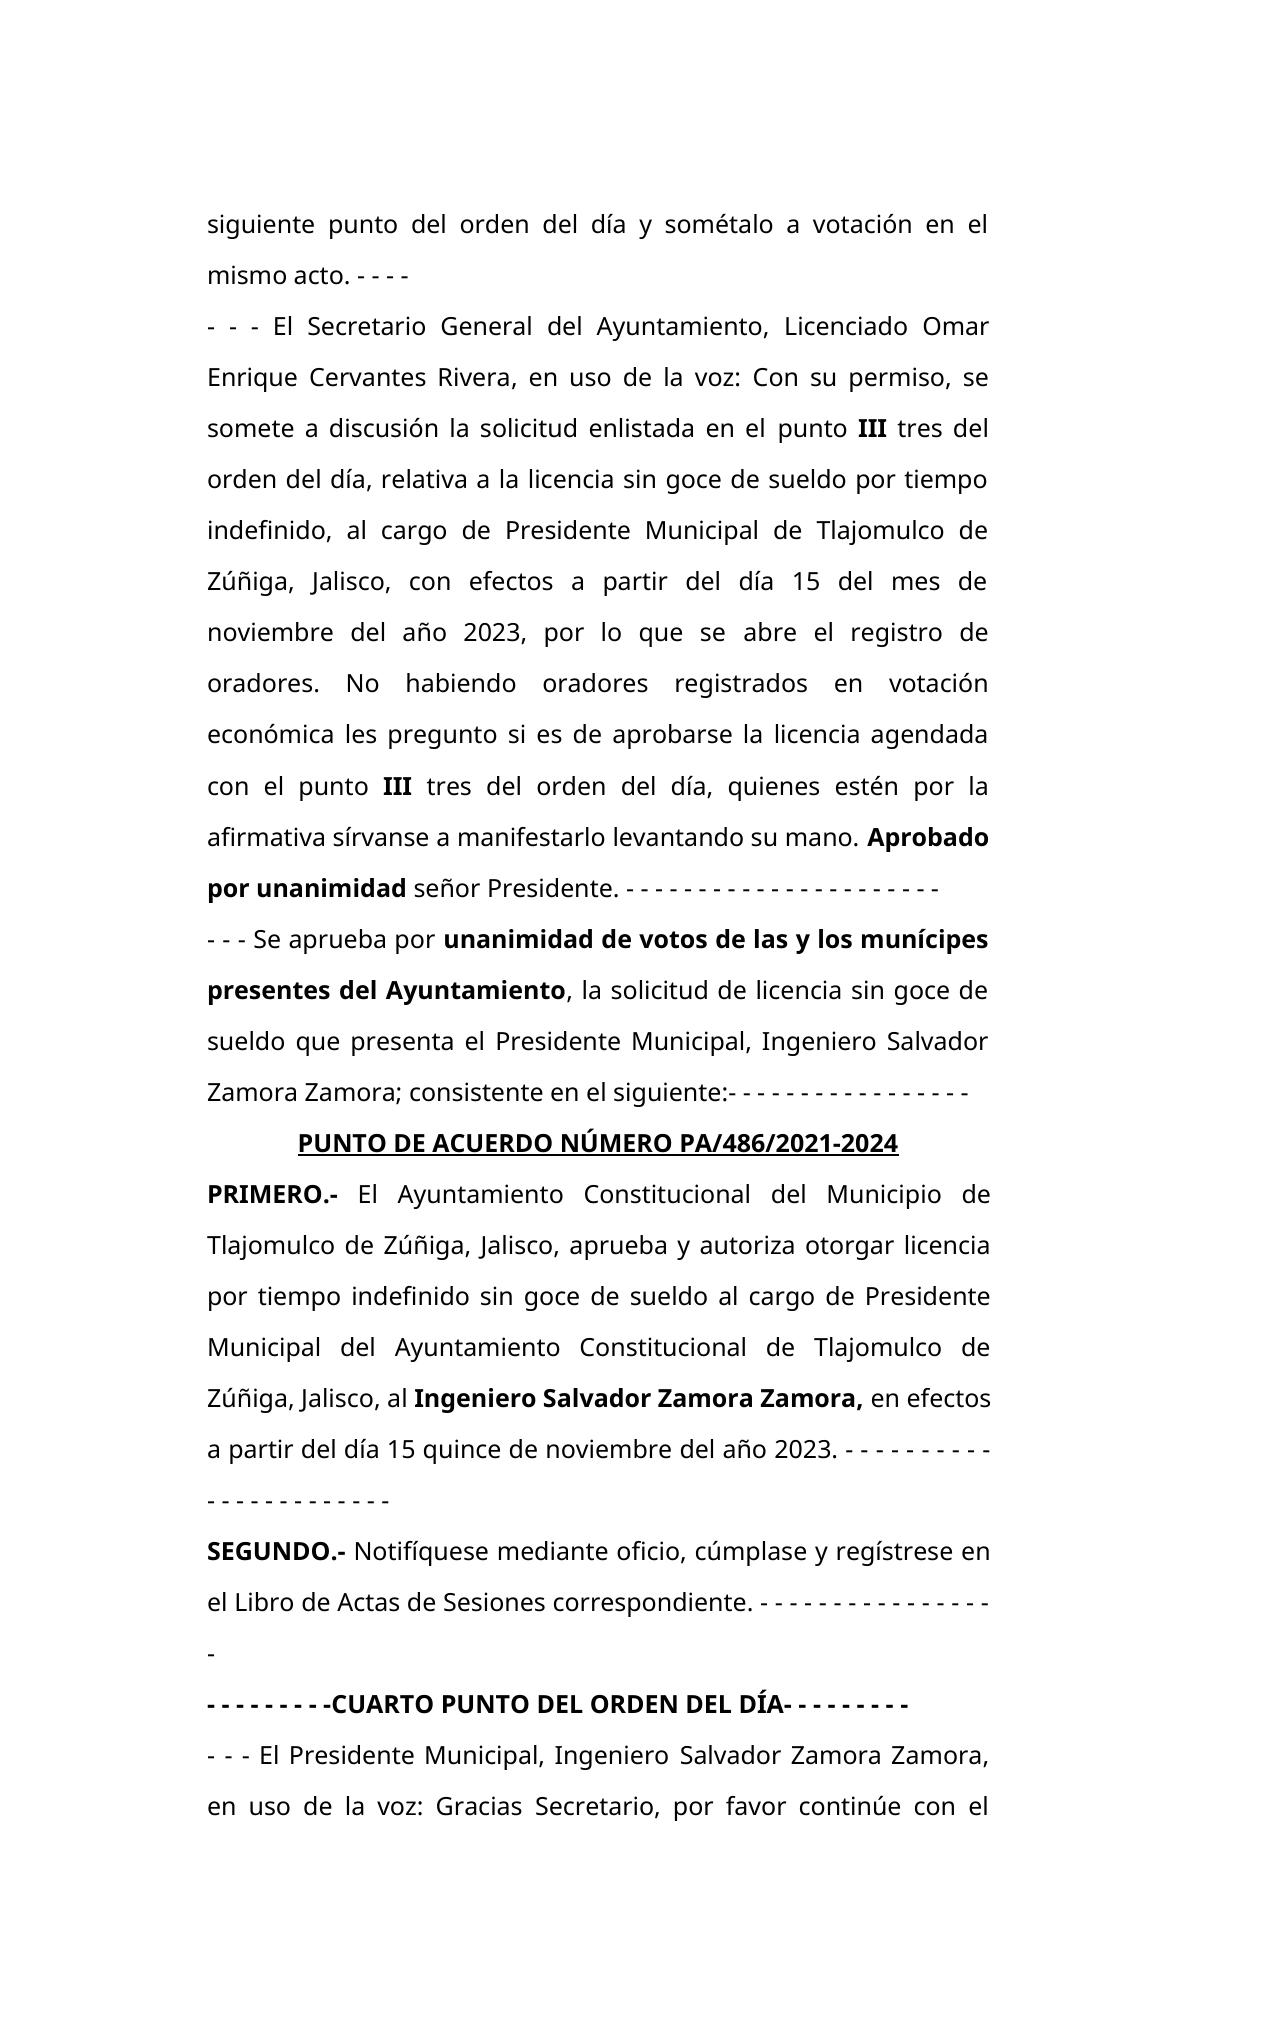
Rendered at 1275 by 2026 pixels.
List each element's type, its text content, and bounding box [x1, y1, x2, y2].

text SEGUNDO.- Notifíquese mediante oficio, cúmplase y regístrese en el Libro de Actas de Sesiones correspondiente. - - - - - - - - - - - - - - - - - [207, 1534, 991, 1670]
text PUNTO DE ACUERDO NÚMERO PA/486/2021-2024 [207, 1126, 989, 1159]
text - - - Se aprueba por unanimidad de votos de las y los munícipes presentes del Ayuntamiento, la solicitud de licencia sin goce de sueldo que presenta el Presidente Municipal, Ingeniero Salvador Zamora Zamora; consistente en el siguiente:- - - - - - - - - - - - - - - - - [207, 921, 989, 1108]
text - - - - - - - - -CUARTO PUNTO DEL ORDEN DEL DÍA- - - - - - - - - [207, 1687, 989, 1721]
text PRIMERO.- El Ayuntamiento Constitucional del Municipio de Tlajomulco de Zúñiga, Jalisco, aprueba y autoriza otorgar licencia por tiempo indefinido sin goce de sueldo al cargo de Presidente Municipal del Ayuntamiento Constitucional de Tlajomulco de Zúñiga, Jalisco, al Ingeniero Salvador Zamora Zamora, en efectos a partir del día 15 quince de noviembre del año 2023. - - - - - - - - - - - - - - - - - - - - - - - [207, 1177, 991, 1517]
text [207, 1738, 989, 1823]
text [207, 207, 989, 292]
text - - - El Secretario General del Ayuntamiento, Licenciado Omar Enrique Cervantes Rivera, en uso de la voz: Con su permiso, se somete a discusión la solicitud enlistada en el punto III tres del orden del día, relativa a la licencia sin goce de sueldo por tiempo indefinido, al cargo de Presidente Municipal de Tlajomulco de Zúñiga, Jalisco, con efectos a partir del día 15 del mes de noviembre del año 2023, por lo que se abre el registro de oradores. No habiendo oradores registrados en votación económica les pregunto si es de aprobarse la licencia agendada con el punto III tres del orden del día, quienes estén por la afirmativa sírvanse a manifestarlo levantando su mano. Aprobado por unanimidad señor Presidente. - - - - - - - - - - - - - - - - - - - - - - [207, 309, 989, 904]
